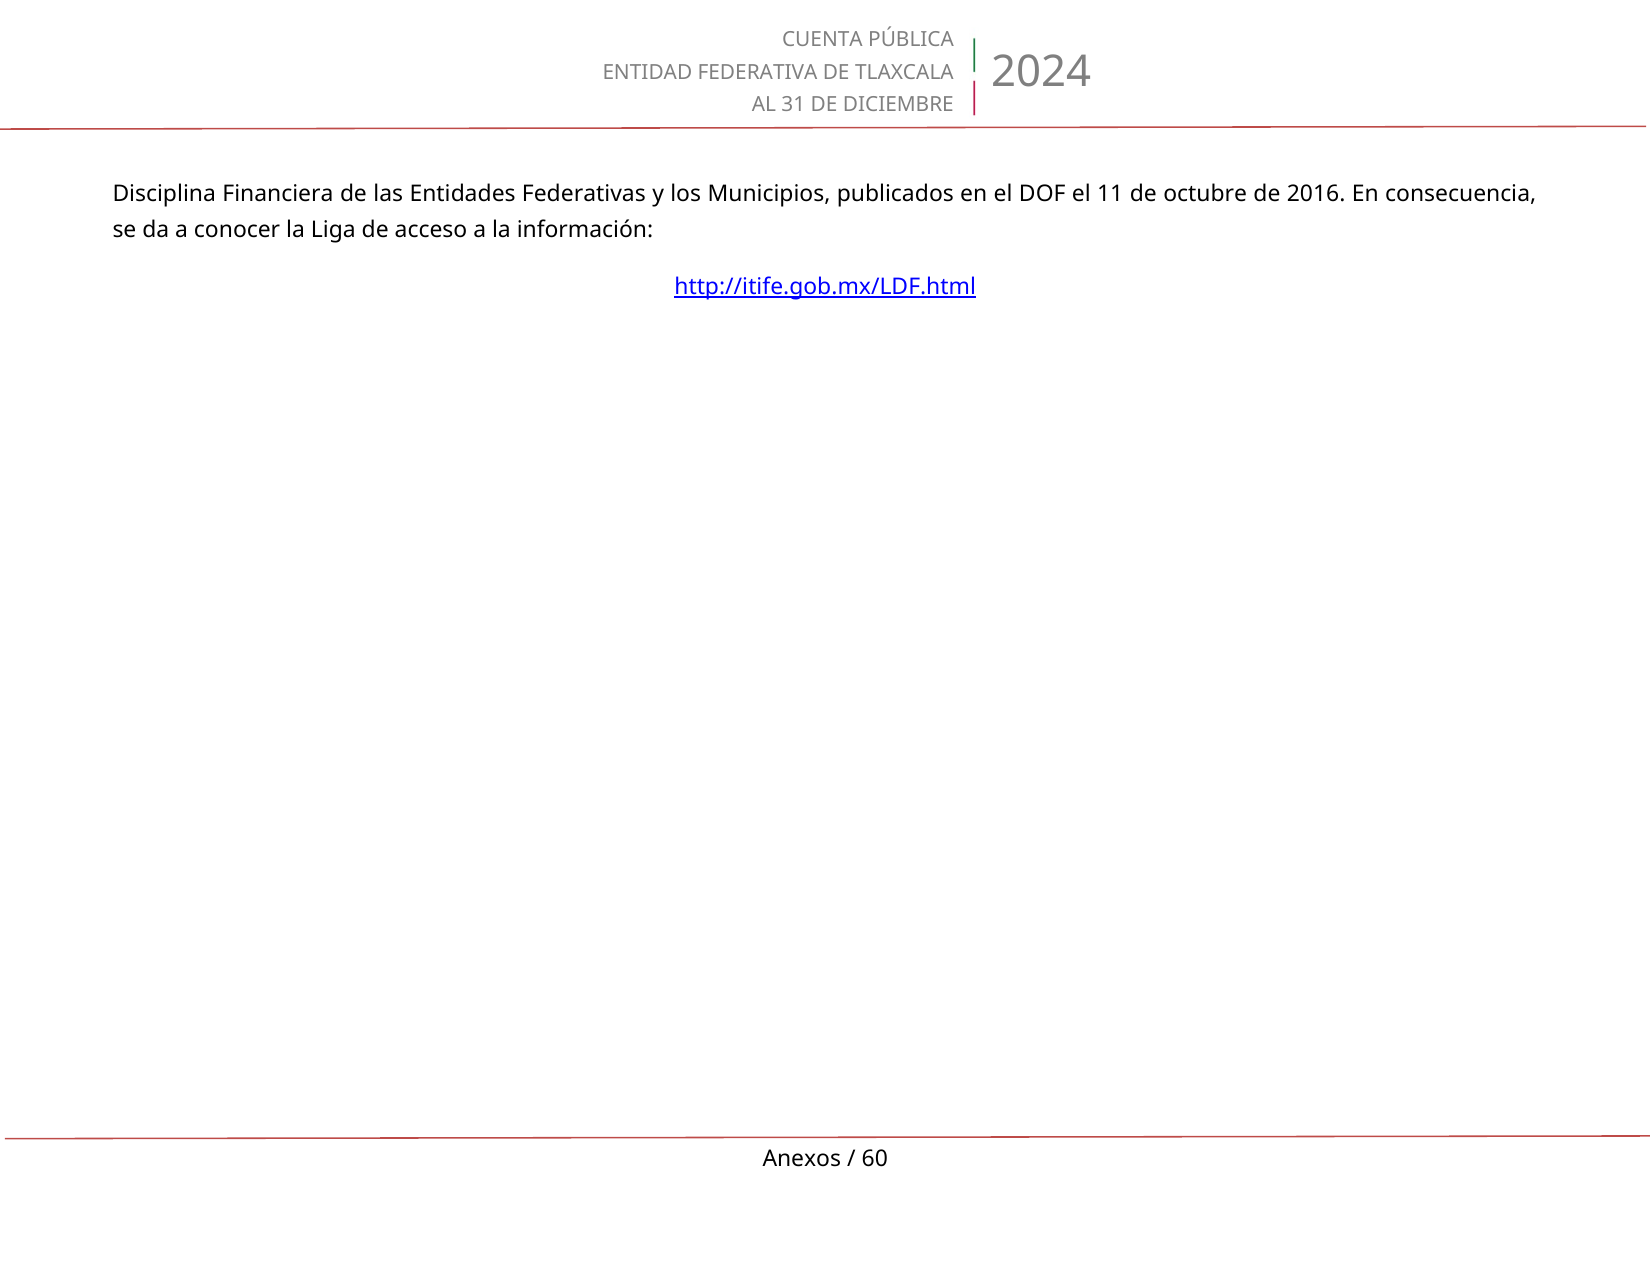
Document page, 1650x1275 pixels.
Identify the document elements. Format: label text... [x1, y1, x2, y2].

text http://itife.gob.mx/LDF.html [112, 270, 1538, 301]
picture [968, 27, 985, 119]
